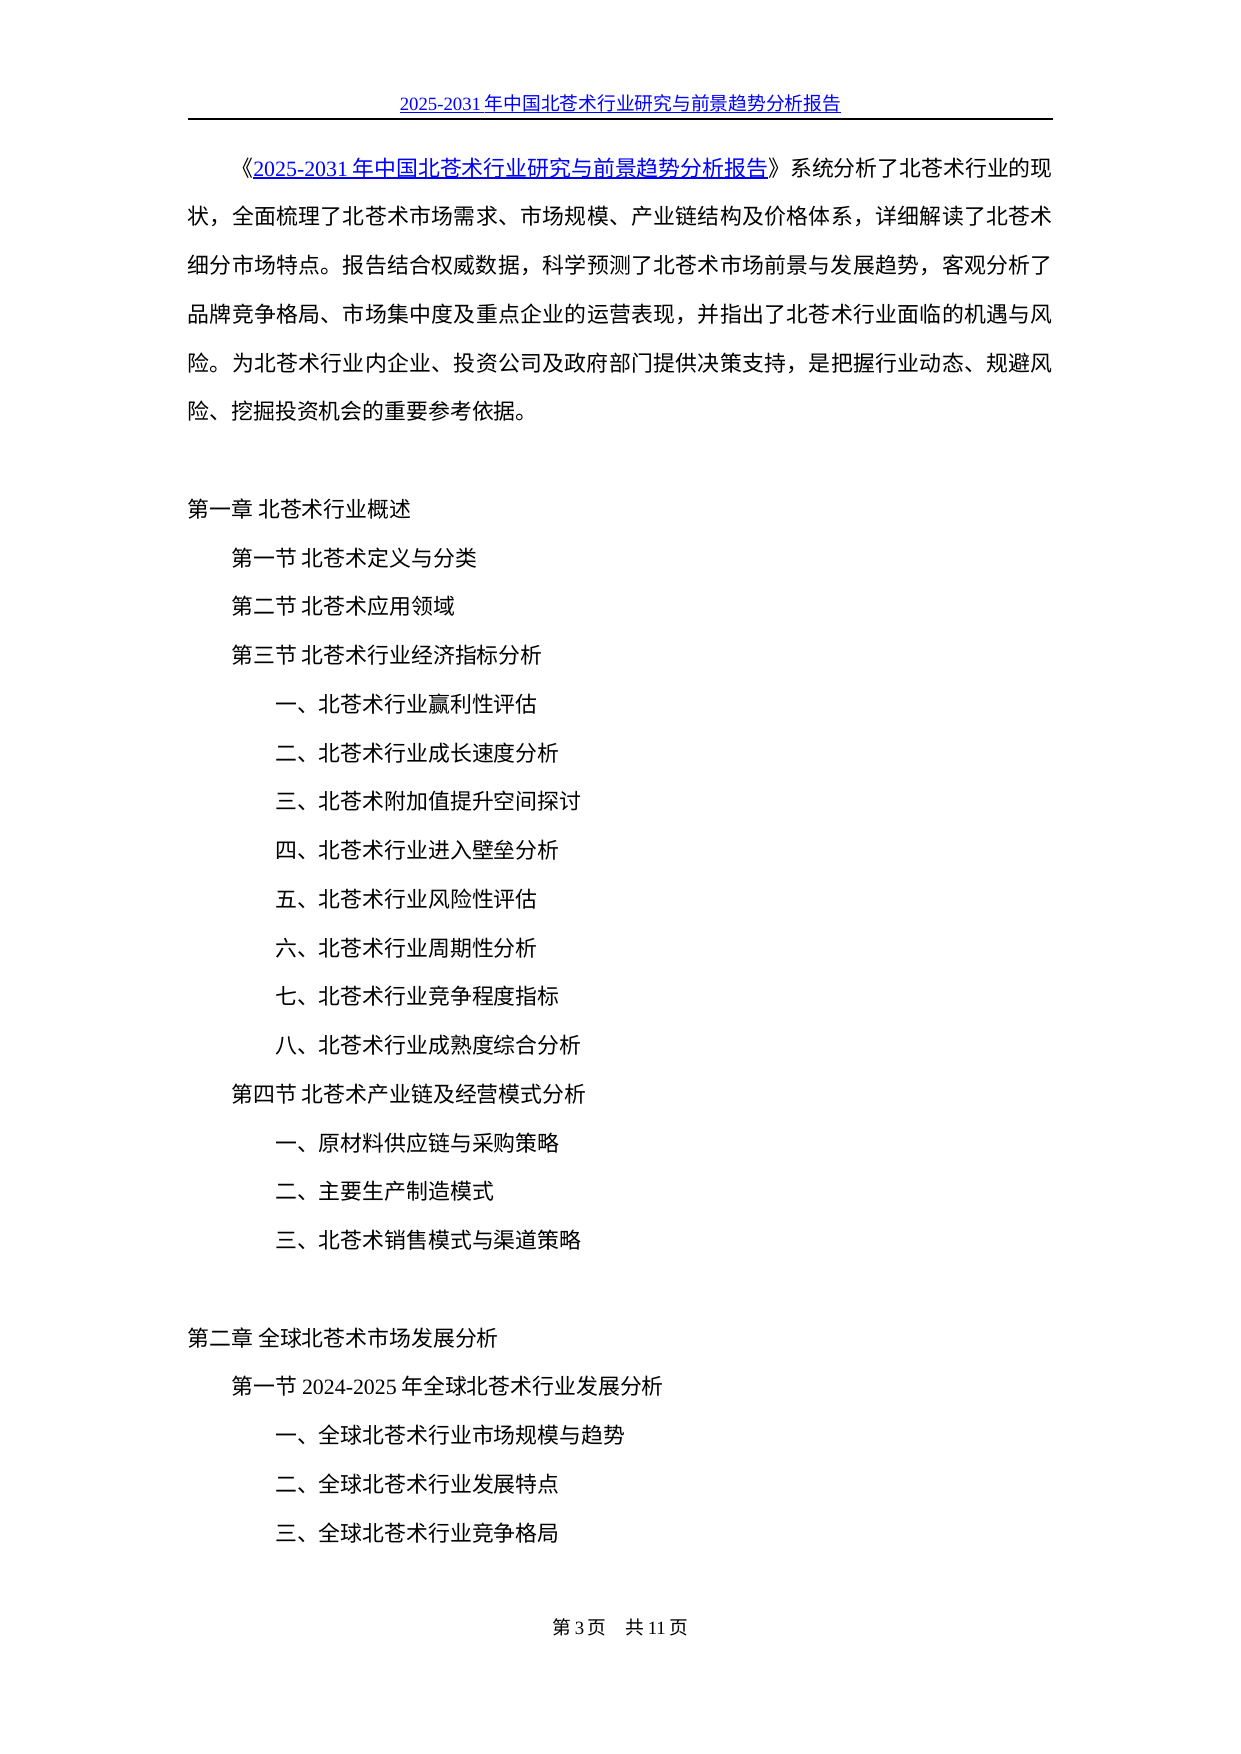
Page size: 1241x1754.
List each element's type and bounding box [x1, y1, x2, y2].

text [187, 150, 1053, 1548]
